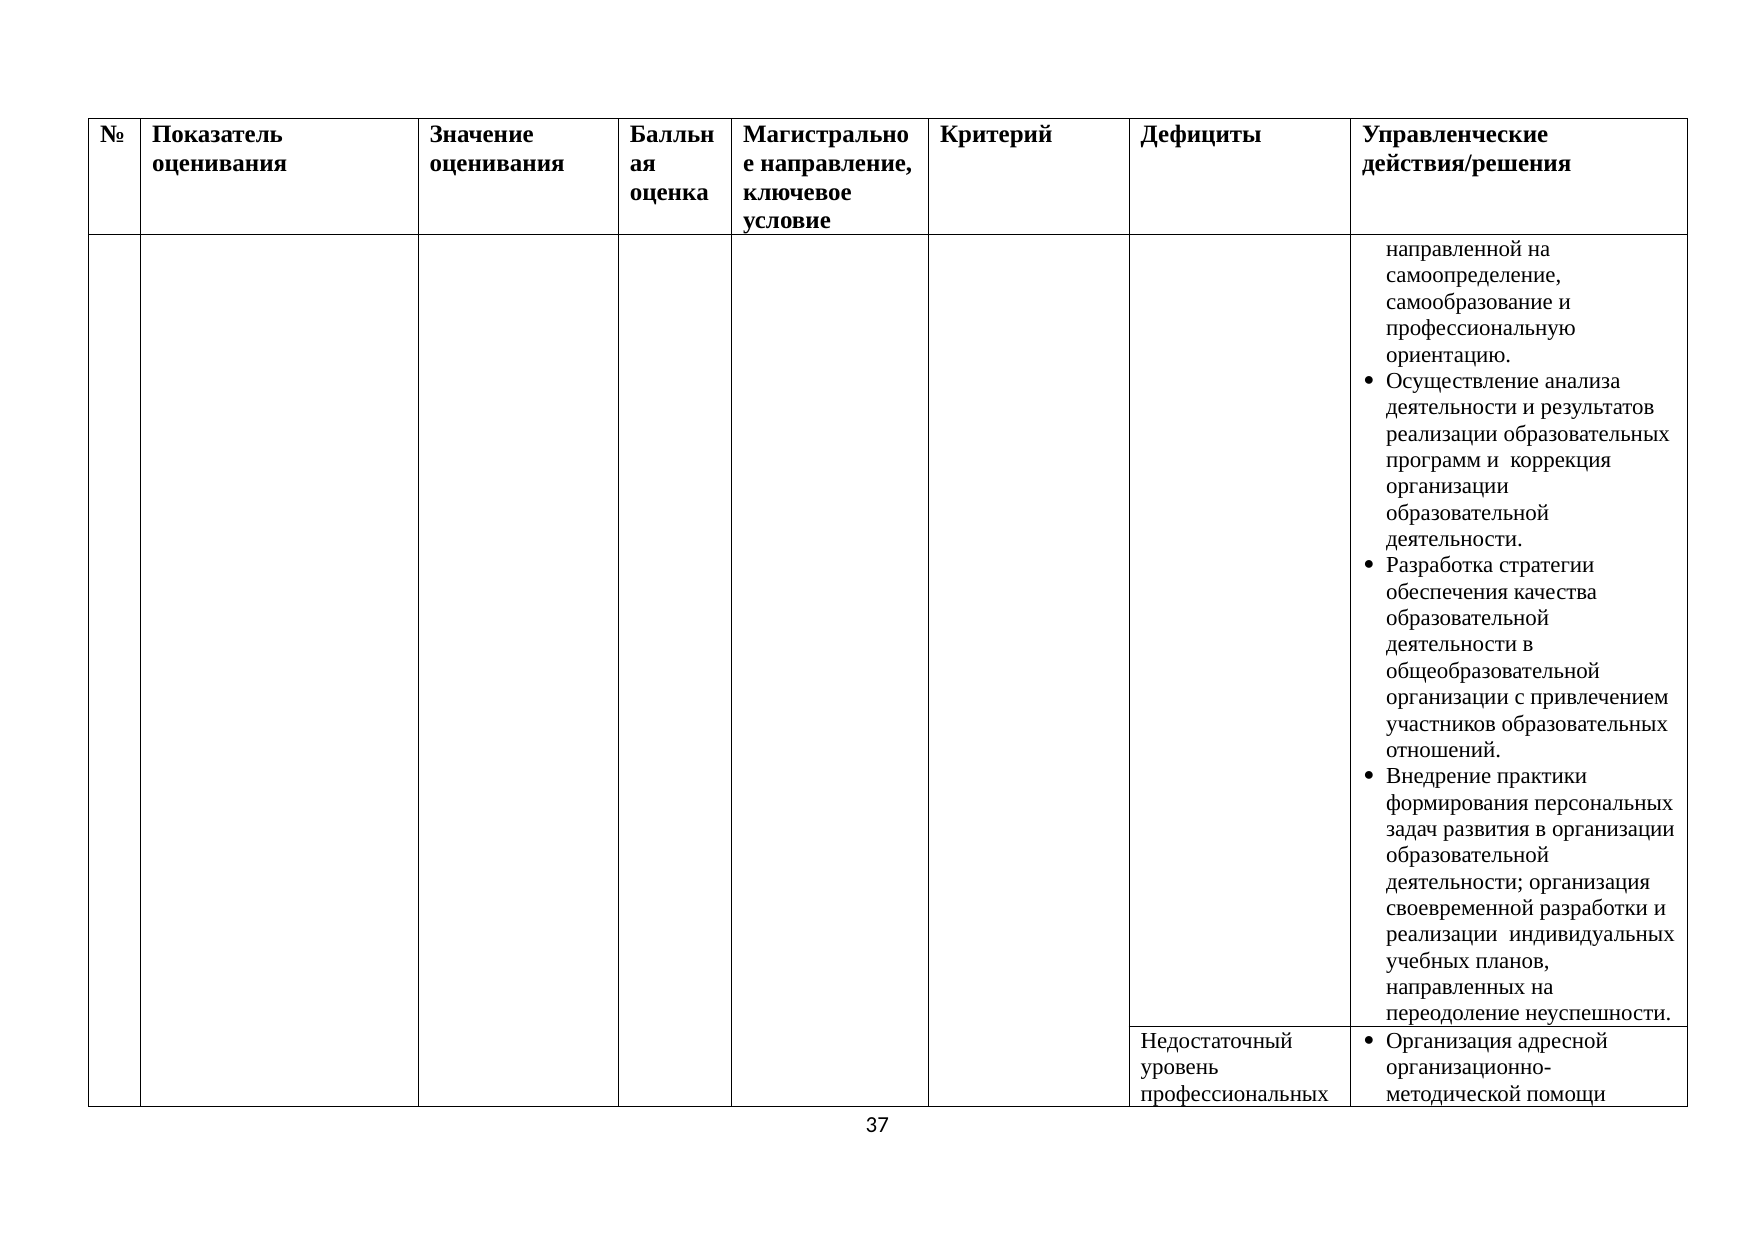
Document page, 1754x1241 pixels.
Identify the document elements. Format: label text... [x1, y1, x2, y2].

table_header № [89, 119, 140, 234]
table_header Критерий [929, 119, 1129, 234]
table_header Дефициты [1130, 119, 1350, 234]
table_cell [1130, 235, 1350, 1026]
table_header Значение оценивания [419, 119, 618, 234]
table_header Показатель оценивания [141, 119, 418, 234]
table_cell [1351, 235, 1687, 1026]
table_header Балльная оценка [619, 119, 731, 234]
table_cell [1351, 1027, 1687, 1106]
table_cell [1130, 1027, 1350, 1106]
table_header Магистральное направление, ключевое условие [732, 119, 928, 234]
table_header Управленческие действия/решения [1351, 119, 1687, 234]
